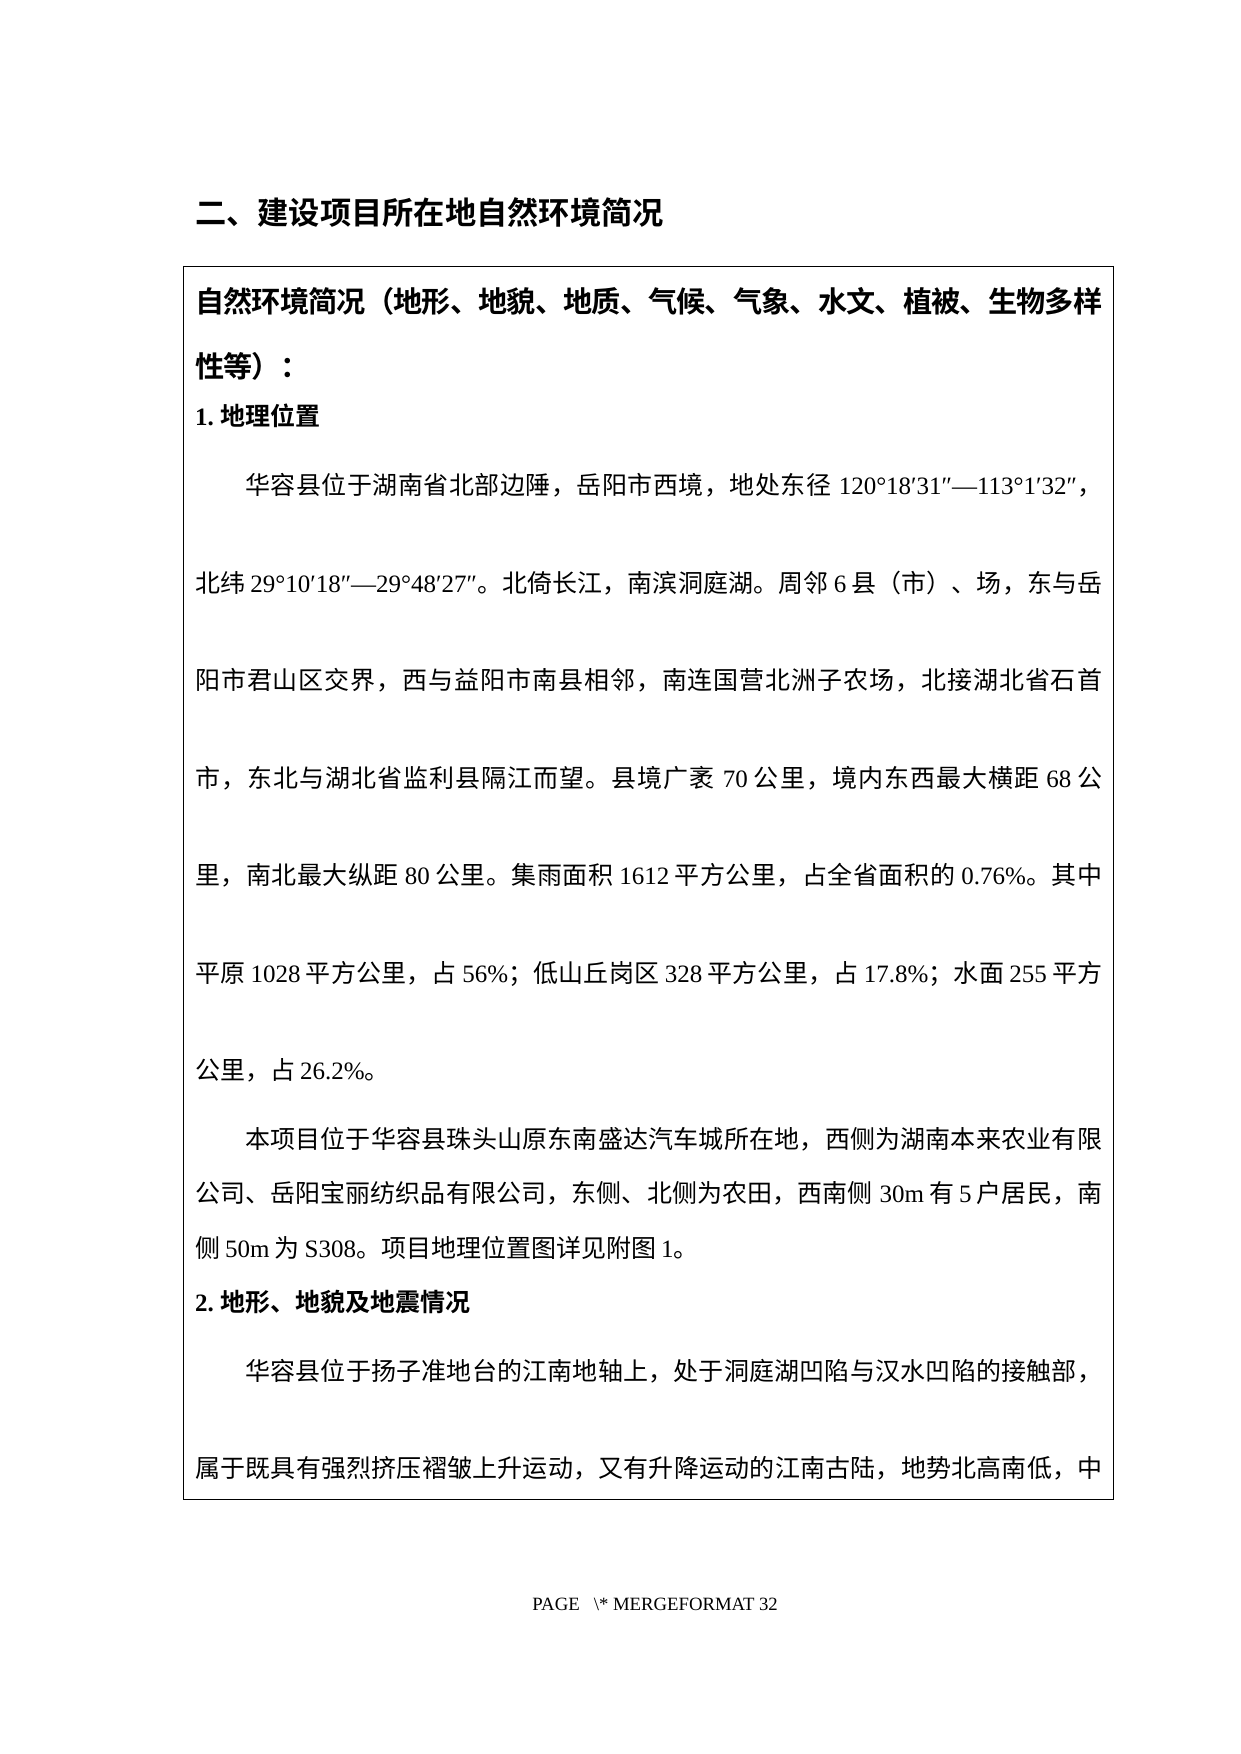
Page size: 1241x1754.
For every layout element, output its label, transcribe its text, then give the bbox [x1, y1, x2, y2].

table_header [184, 267, 1113, 1499]
text 二、建设项目所在地自然环境简况 [195, 178, 1110, 243]
